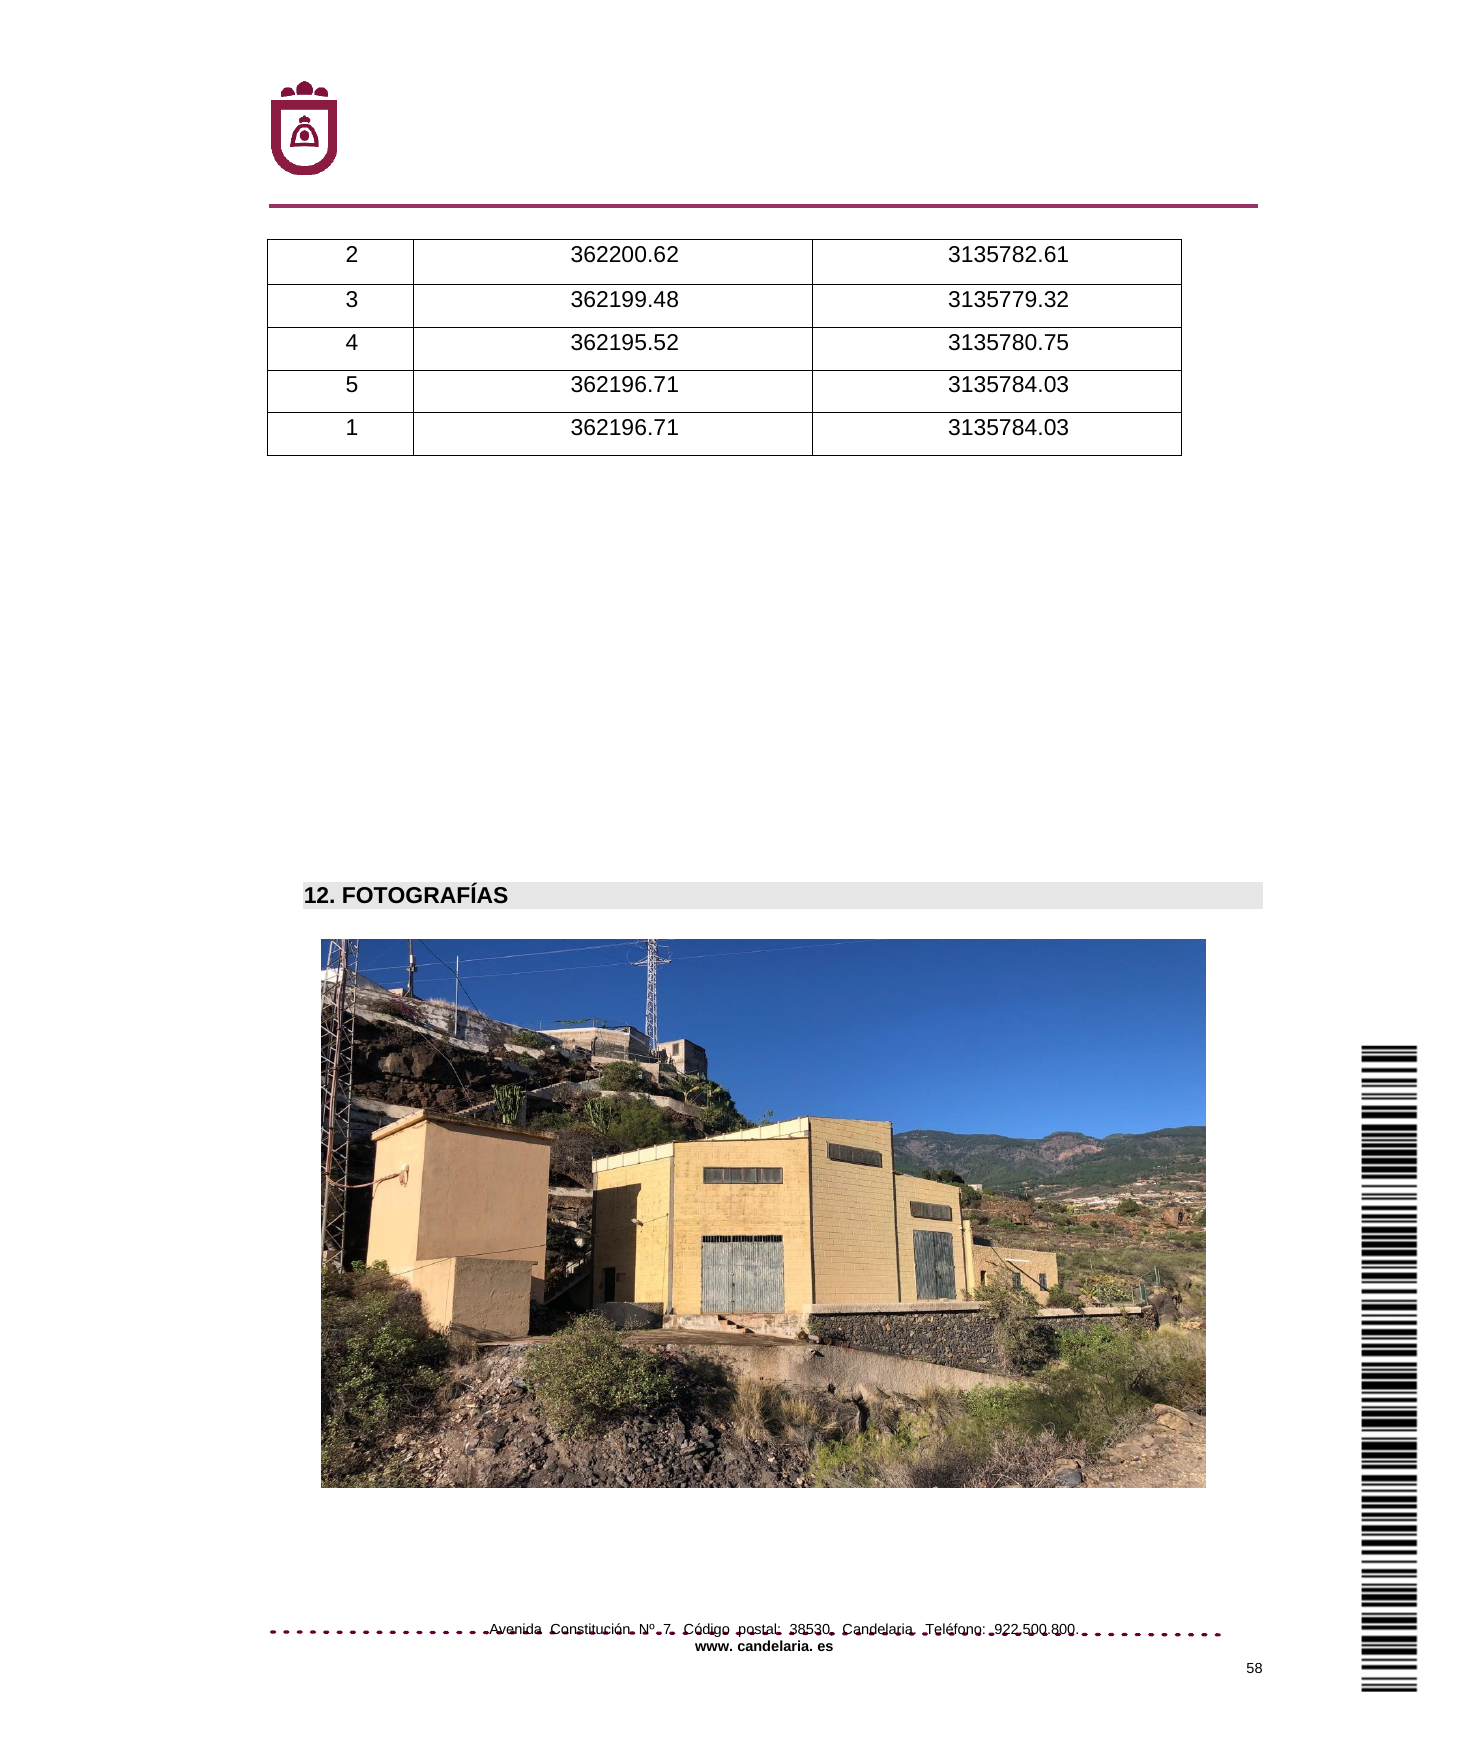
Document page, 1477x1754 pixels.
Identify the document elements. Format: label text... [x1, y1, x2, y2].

table_cell 362200.62 [414, 240, 812, 284]
picture [1362, 1046, 1420, 1691]
table_cell 3135784.03 [813, 371, 1181, 412]
table_cell 3135784.03 [813, 413, 1181, 455]
table_cell 3135779.32 [813, 285, 1181, 327]
table_cell 3135780.75 [813, 328, 1181, 369]
subtitle 12. FOTOGRAFÍAS [303, 882, 1263, 909]
table_cell 1 [268, 413, 413, 455]
picture [321, 939, 1206, 1488]
table_cell 4 [268, 328, 413, 369]
table_cell 362196.71 [414, 371, 812, 412]
table_cell 2 [268, 240, 413, 284]
table_cell 362199.48 [414, 285, 812, 327]
table_cell 5 [268, 371, 413, 412]
table_cell 362196.71 [414, 413, 812, 455]
picture [271, 81, 337, 175]
table_cell 3135782.61 [813, 240, 1181, 284]
table_cell 3 [268, 285, 413, 327]
table_cell 362195.52 [414, 328, 812, 369]
